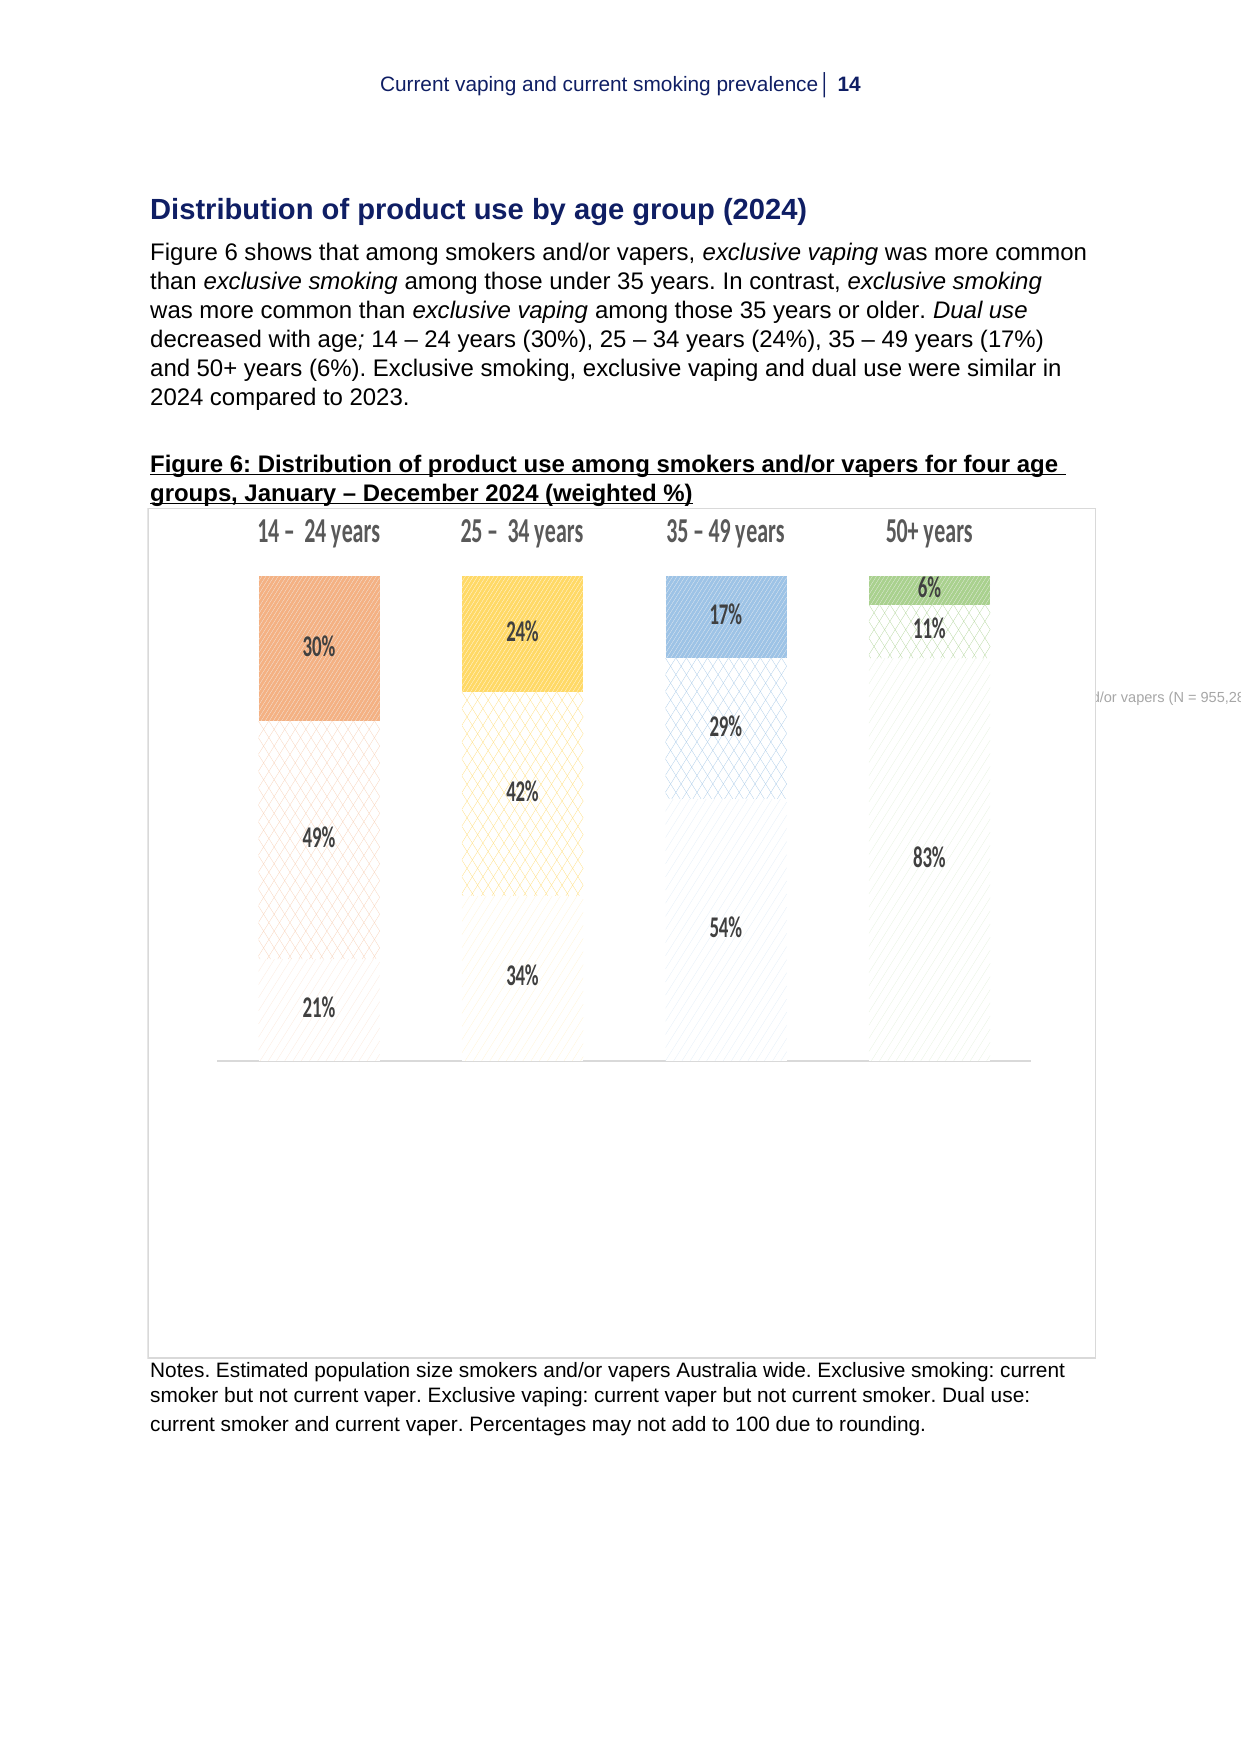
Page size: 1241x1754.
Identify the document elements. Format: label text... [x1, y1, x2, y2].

text Figure 6 shows that among smokers and/or vapers, exclusive vaping was more common than exclusive smoking among those under 35 years. In contrast, exclusive smoking was more common than exclusive vaping among those 35 years or older. Dual use decreased with age; 14 – 24 years (30%), 25 – 34 years (24%), 35 – 49 years (17%) and 50+ years (6%). Exclusive smoking, exclusive vaping and dual use were similar in 2024 compared to 2023. [150, 238, 1090, 411]
text Figure 6: Distribution of product use among smokers and/or vapers for four age groups, January – December 2024 (weighted %) Notes. Estimated population size smokers and/or vapers Australia wide. Exclusive smoking: current smoker but not current vaper. Exclusive vaping: current vaper but not current smoker. Dual use: current smoker and current vaper. Percentages may not add to 100 due to rounding. [150, 449, 1090, 508]
subtitle Distribution of product use by age group (2024) [150, 192, 1090, 226]
text Figure 6: Distribution of product use among smokers and/or vapers for four age groups, January – December 2024 (weighted %) Notes. Estimated population size smokers and/or vapers Australia wide. Exclusive smoking: current smoker but not current vaper. Exclusive vaping: current vaper but not current smoker. Dual use: current smoker and current vaper. Percentages may not add to 100 due to rounding. [150, 1359, 1090, 1436]
